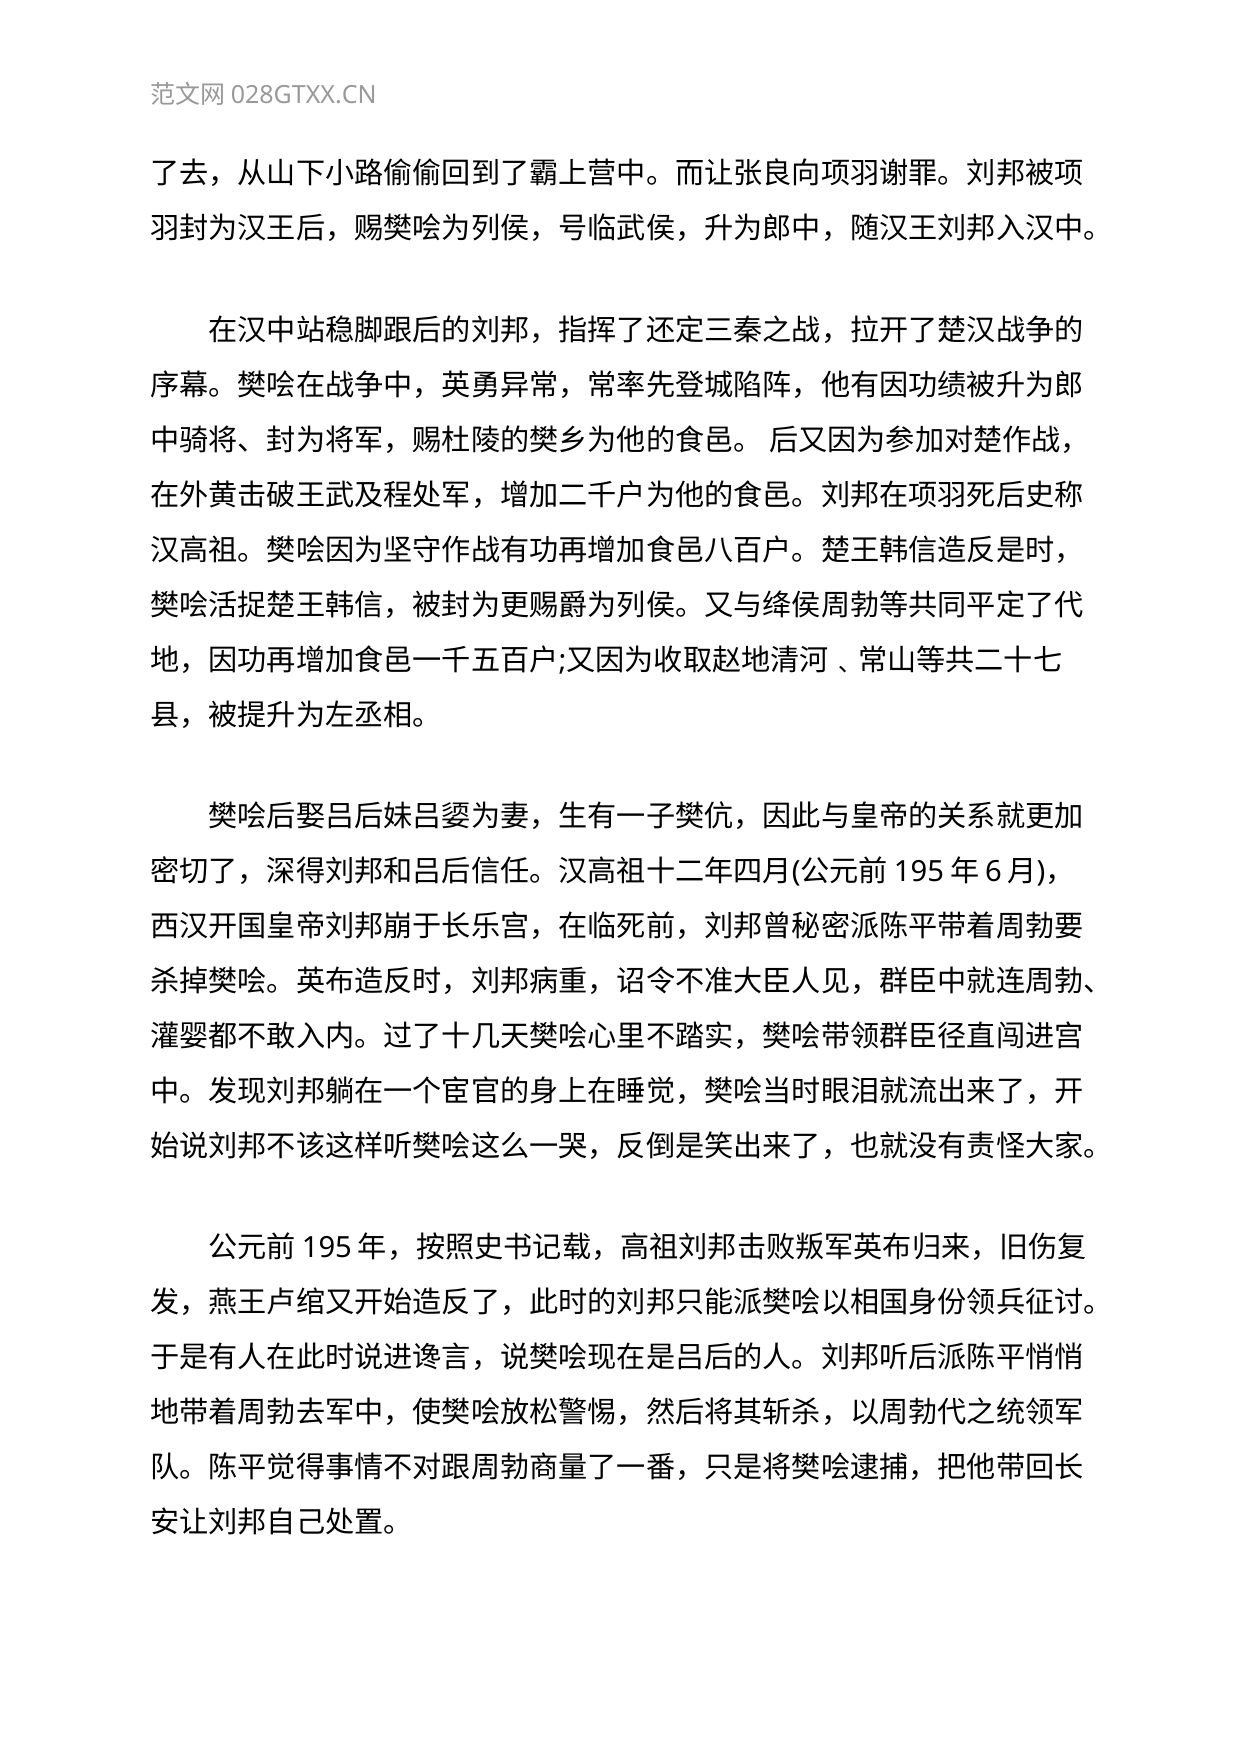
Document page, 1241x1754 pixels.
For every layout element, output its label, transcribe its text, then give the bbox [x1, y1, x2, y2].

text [150, 150, 1090, 247]
text 樊哙后娶吕后妹吕媭为妻，生有一子樊伉，因此与皇帝的关系就更加密切了，深得刘邦和吕后信任。汉高祖十二年四月(公元前195年6月)，西汉开国皇帝刘邦崩于长乐宫，在临死前，刘邦曾秘密派陈平带着周勃要杀掉樊哙。英布造反时，刘邦病重，诏令不准大臣人见，群臣中就连周勃、灌婴都不敢入内。过了十几天樊哙心里不踏实，樊哙带领群臣径直闯进宫中。发现刘邦躺在一个宦官的身上在睡觉，樊哙当时眼泪就流出来了，开始说刘邦不该这样听樊哙这么一哭，反倒是笑出来了，也就没有责怪大家。 [150, 793, 1090, 1164]
text 公元前195年，按照史书记载，高祖刘邦击败叛军英布归来，旧伤复发，燕王卢绾又开始造反了，此时的刘邦只能派樊哙以相国身份领兵征讨。于是有人在此时说进谗言，说樊哙现在是吕后的人。刘邦听后派陈平悄悄地带着周勃去军中，使樊哙放松警惕，然后将其斩杀，以周勃代之统领军队。陈平觉得事情不对跟周勃商量了一番，只是将樊哙逮捕，把他带回长安让刘邦自己处置。 [150, 1224, 1090, 1541]
text 在汉中站稳脚跟后的刘邦，指挥了还定三秦之战，拉开了楚汉战争的序幕。樊哙在战争中，英勇异常，常率先登城陷阵，他有因功绩被升为郎中骑将、封为将军，赐杜陵的樊乡为他的食邑。 后又因为参加对楚作战，在外黄击破王武及程处军，增加二千户为他的食邑。刘邦在项羽死后史称汉高祖。樊哙因为坚守作战有功再增加食邑八百户。楚王韩信造反是时，樊哙活捉楚王韩信，被封为更赐爵为列侯。又与绛侯周勃等共同平定了代地，因功再增加食邑一千五百户;又因为收取赵地清河﹑常山等共二十七县，被提升为左丞相。 [150, 307, 1090, 733]
